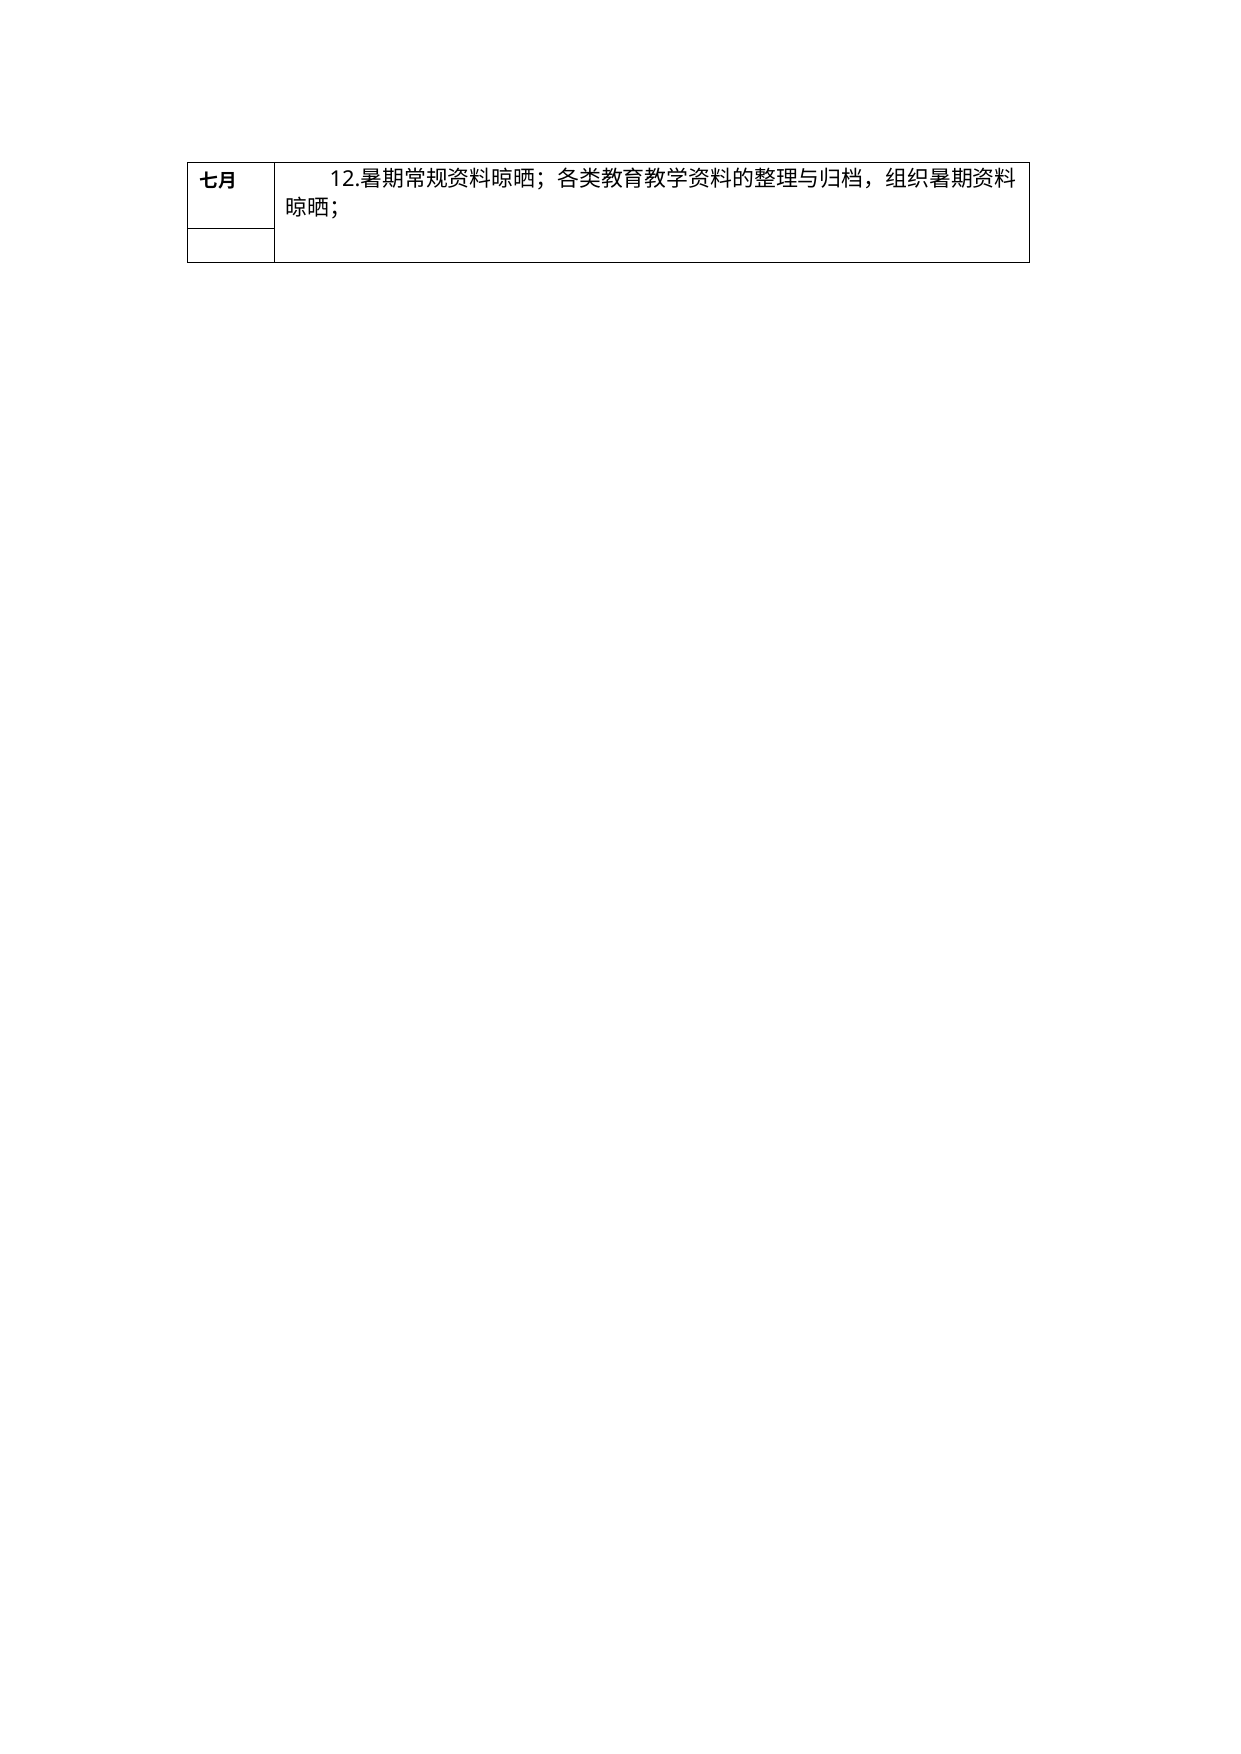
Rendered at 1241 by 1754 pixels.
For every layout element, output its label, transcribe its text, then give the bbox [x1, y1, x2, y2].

table_cell 12.暑期常规资料晾晒；各类教育教学资料的整理与归档，组织暑期资料晾晒； [275, 163, 1029, 262]
table_cell [188, 229, 274, 262]
